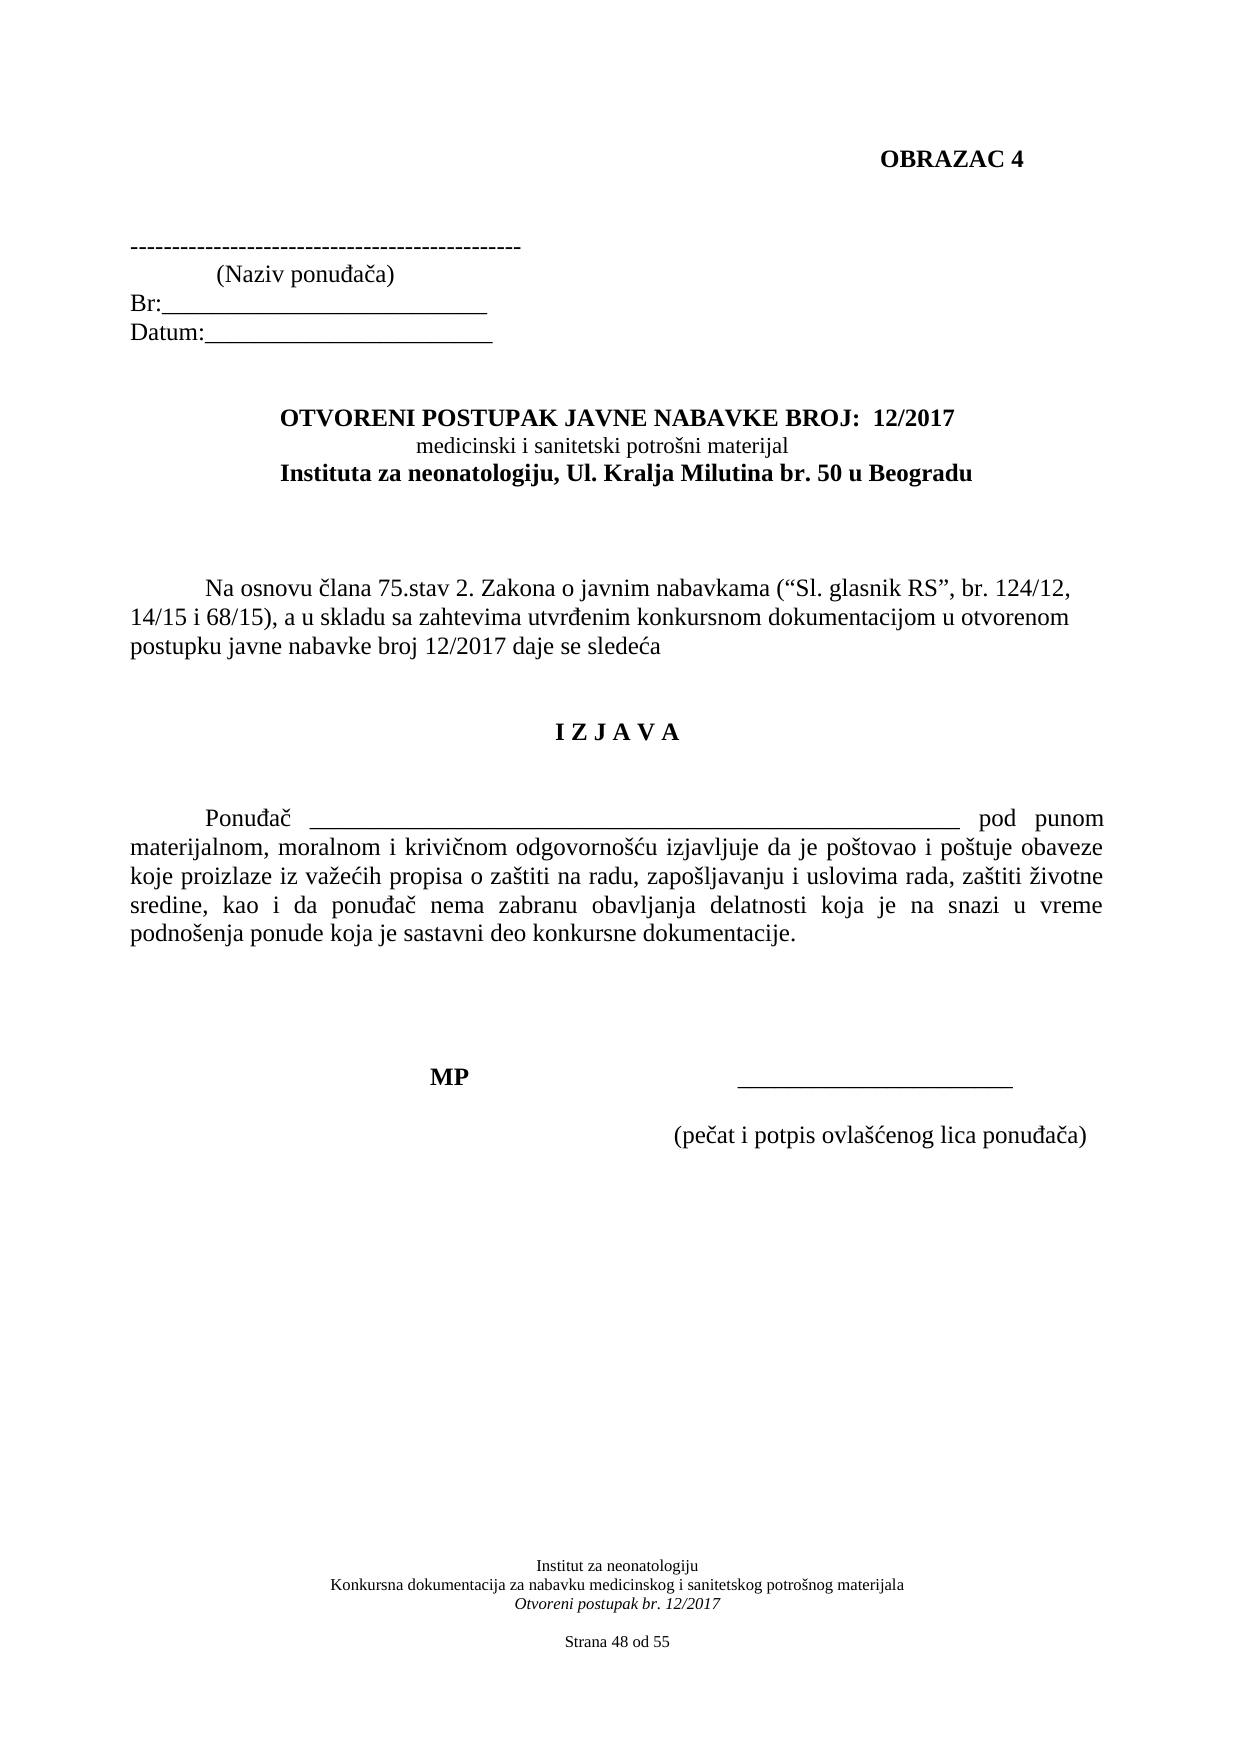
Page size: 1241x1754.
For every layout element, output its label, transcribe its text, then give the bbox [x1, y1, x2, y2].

text OBRAZAC 4 [805, 144, 1104, 173]
text Ponuđač ____________________________________________________ pod punom materijalnom, moralnom i krivičnom odgovornošću izjavljuje da je poštovao i poštuje obaveze koje proizlaze iz važećih propisa o zaštiti na radu, zapošljavanju i uslovima rada, zaštiti životne sredine, kao i da ponuđač nema zabranu obavljanja delatnosti koja je na snazi u vreme podnošenja ponude koja je sastavni deo konkursne dokumentacije. [130, 803, 1104, 947]
text Datum:_______________________ [130, 317, 1104, 346]
text MP ______________________ [430, 1005, 1104, 1091]
text Na osnovu člana 75.stav 2. Zakona o javnim nabavkama (“Sl. glasnik RS”, br. 124/12, 14/15 i 68/15), a u skladu sa zahtevima utvrđenim konkursnom dokumentacijom u otvorenom postupku javne nabavke broj 12/2017 daje se sledeća [130, 573, 1104, 660]
text (pečat i potpis ovlašćenog lica ponuđača) [130, 1120, 1104, 1148]
text medicinski i sanitetski potrošni materijal [130, 432, 1104, 458]
text I Z J A V A [130, 717, 1104, 746]
text Br:__________________________ [130, 288, 1104, 317]
text ----------------------------------------------- [130, 231, 1104, 259]
text (Naziv ponuđača) [130, 259, 1104, 288]
text Instituta za neonatologiju, Ul. Kralja Milutina br. 50 u Beogradu [205, 458, 1104, 487]
text OTVORENI POSTUPAK JAVNE NABAVKE BROJ: 12/2017 [130, 403, 1104, 432]
